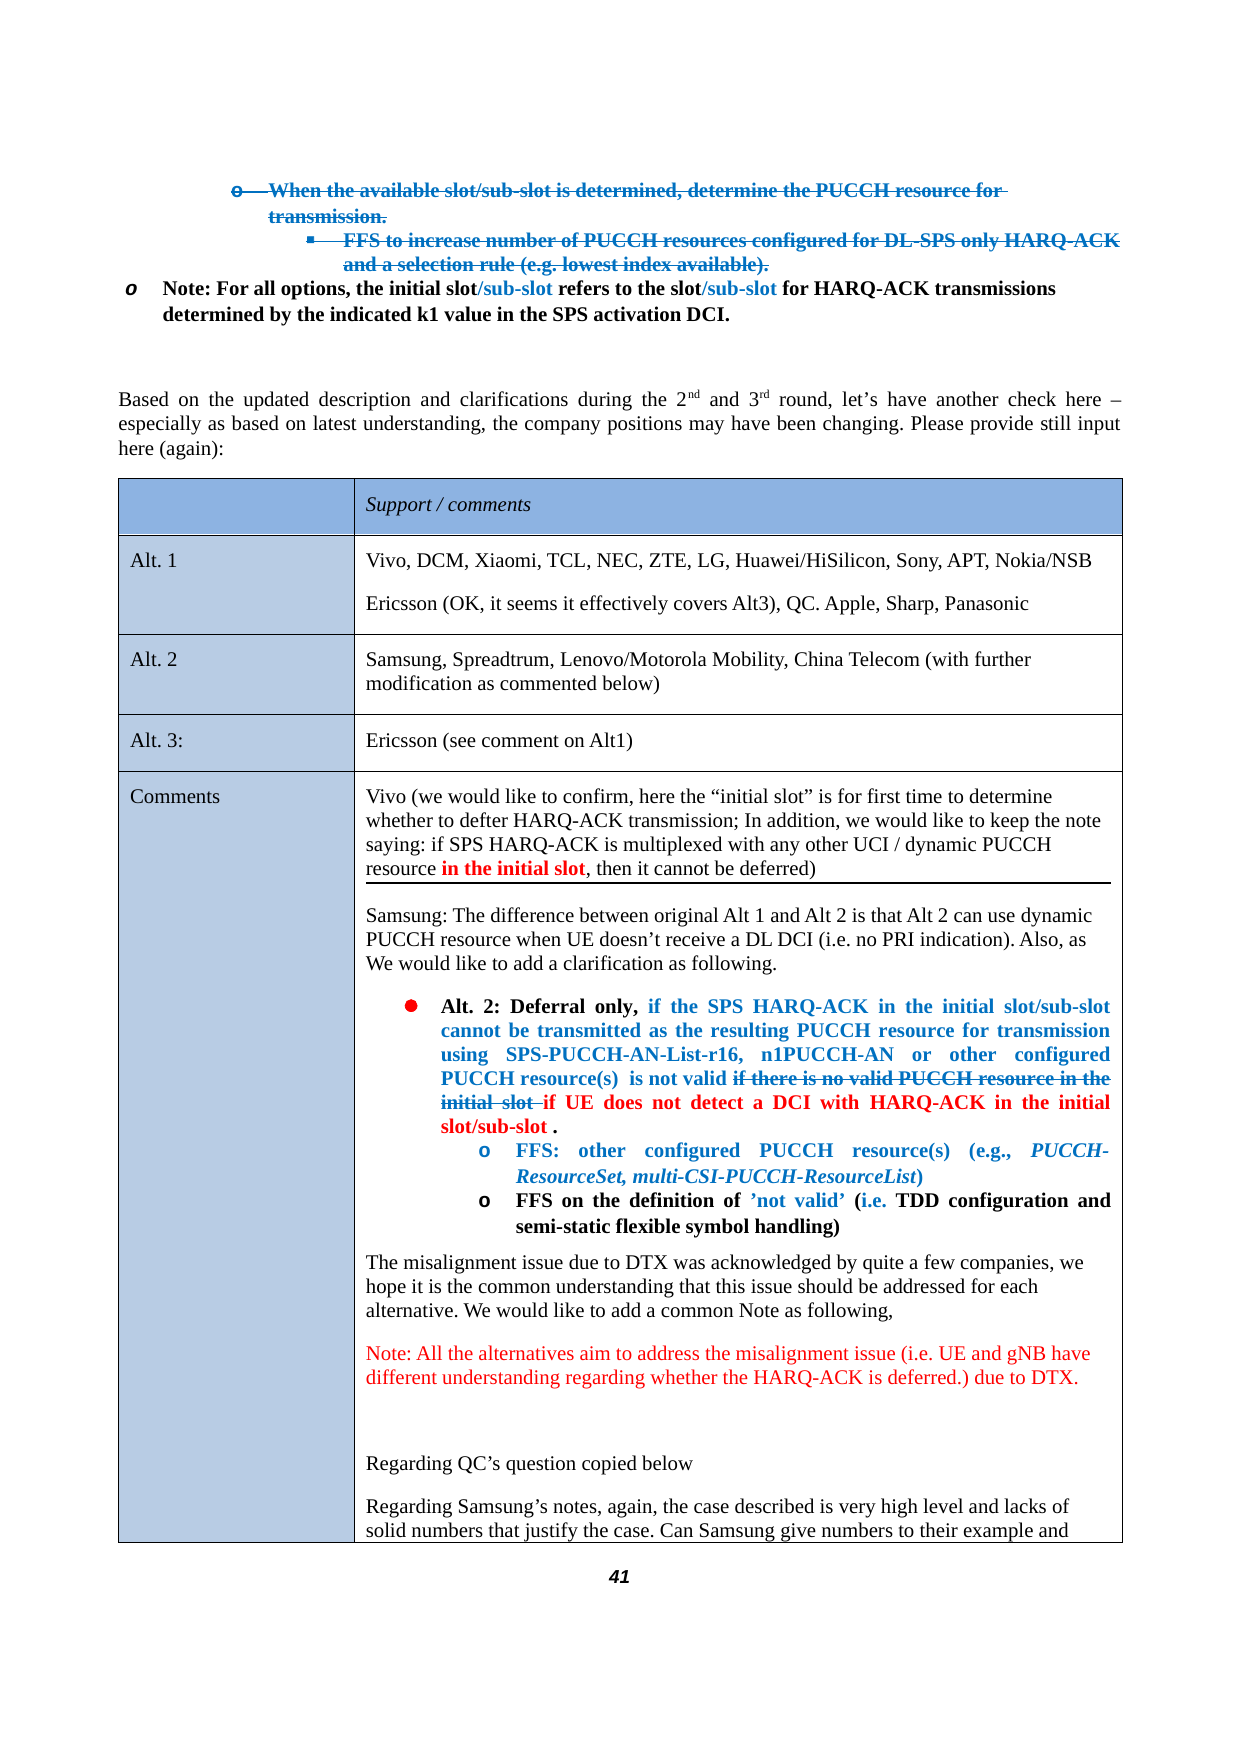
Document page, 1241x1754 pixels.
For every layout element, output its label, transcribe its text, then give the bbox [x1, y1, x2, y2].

table_cell Vivo, DCM, Xiaomi, TCL, NEC, ZTE, LG, Huawei/HiSilicon, Sony, APT, Nokia/NSB Ericsson (OK, it seems it effectively covers Alt3), QC. Apple, Sharp, Panasonic [355, 536, 1122, 634]
list FFS to increase number of PUCCH resources configured for DL-SPS only HARQ-ACK and a selection rule (e.g. lowest index available). [306, 228, 1122, 276]
table_cell Comments [119, 772, 354, 1542]
table_cell Alt. 1 [119, 536, 354, 634]
table_header Support / comments [355, 479, 1122, 534]
list When the available slot/sub-slot is determined, determine the PUCCH resource for transmission. [231, 178, 1122, 228]
table_cell Alt. 2 [119, 635, 354, 714]
table_cell Ericsson (see comment on Alt1) [355, 715, 1122, 771]
list Note: For all options, the initial slot/sub-slot refers to the slot/sub-slot for HARQ-ACK transmissions determined by the indicated k1 value in the SPS activation DCI. [125, 276, 1122, 326]
table_header [119, 479, 354, 534]
table_cell Samsung, Spreadtrum, Lenovo/Motorola Mobility, China Telecom (with further modification as commented below) [355, 635, 1122, 714]
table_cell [355, 772, 1122, 1542]
table_cell Alt. 3: [119, 715, 354, 771]
text Based on the updated description and clarifications during the 2nd and 3rd round, let’s have another check here – especially as based on latest understanding, the company positions may have been changing. Please provide still input here (again): [118, 387, 1122, 459]
